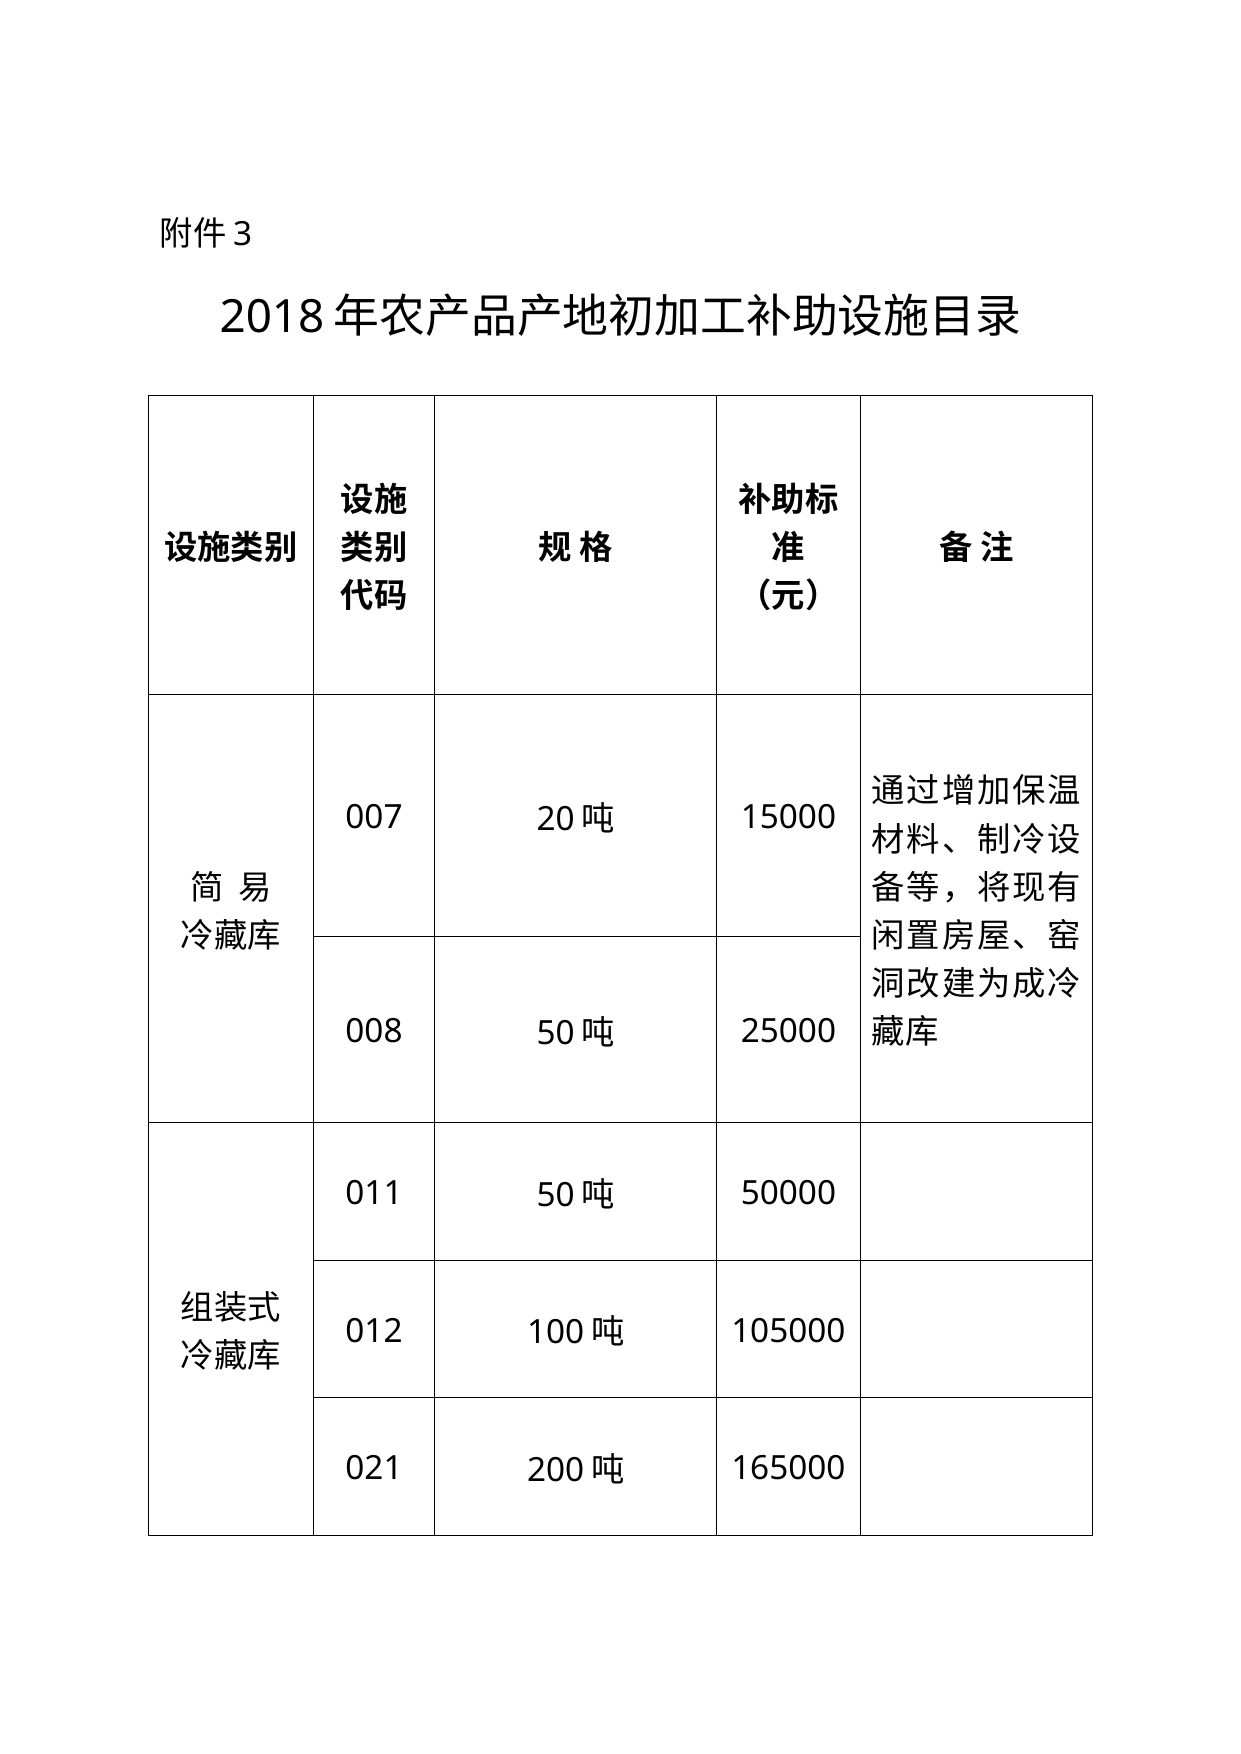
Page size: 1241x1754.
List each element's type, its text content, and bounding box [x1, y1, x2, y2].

table_cell 组装式 冷藏库 [149, 1123, 313, 1535]
table_cell 通过增加保温材料、制冷设备等，将现有闲置房屋、窑洞改建为成冷藏库 [861, 695, 1092, 1122]
table_cell 008 [314, 937, 434, 1122]
table_cell 100吨 [435, 1261, 716, 1397]
table_cell [861, 1398, 1092, 1535]
table_cell 50000 [717, 1123, 860, 1260]
table_header 规 格 [435, 396, 716, 694]
table_cell [861, 1123, 1092, 1260]
table_cell 50吨 [435, 1123, 716, 1260]
table_cell 011 [314, 1123, 434, 1260]
table_cell 200吨 [435, 1398, 716, 1535]
table_header 设施类别 [149, 396, 313, 694]
table_cell 15000 [717, 695, 860, 936]
table_header 补助标准（元） [717, 396, 860, 694]
table_header 备 注 [861, 396, 1092, 694]
table_cell [861, 1261, 1092, 1397]
table_cell 007 [314, 695, 434, 936]
text 2018年农产品产地初加工补助设施目录 [159, 264, 1081, 361]
table_cell 20吨 [435, 695, 716, 936]
table_cell 简 易 冷藏库 [149, 695, 313, 1122]
table_cell 012 [314, 1261, 434, 1397]
table_cell 105000 [717, 1261, 860, 1397]
table_cell 25000 [717, 937, 860, 1122]
table_cell 50吨 [435, 937, 716, 1122]
text 附件3 [159, 199, 1081, 264]
table_header 设施类别代码 [314, 396, 434, 694]
table_cell 021 [314, 1398, 434, 1535]
table_cell 165000 [717, 1398, 860, 1535]
